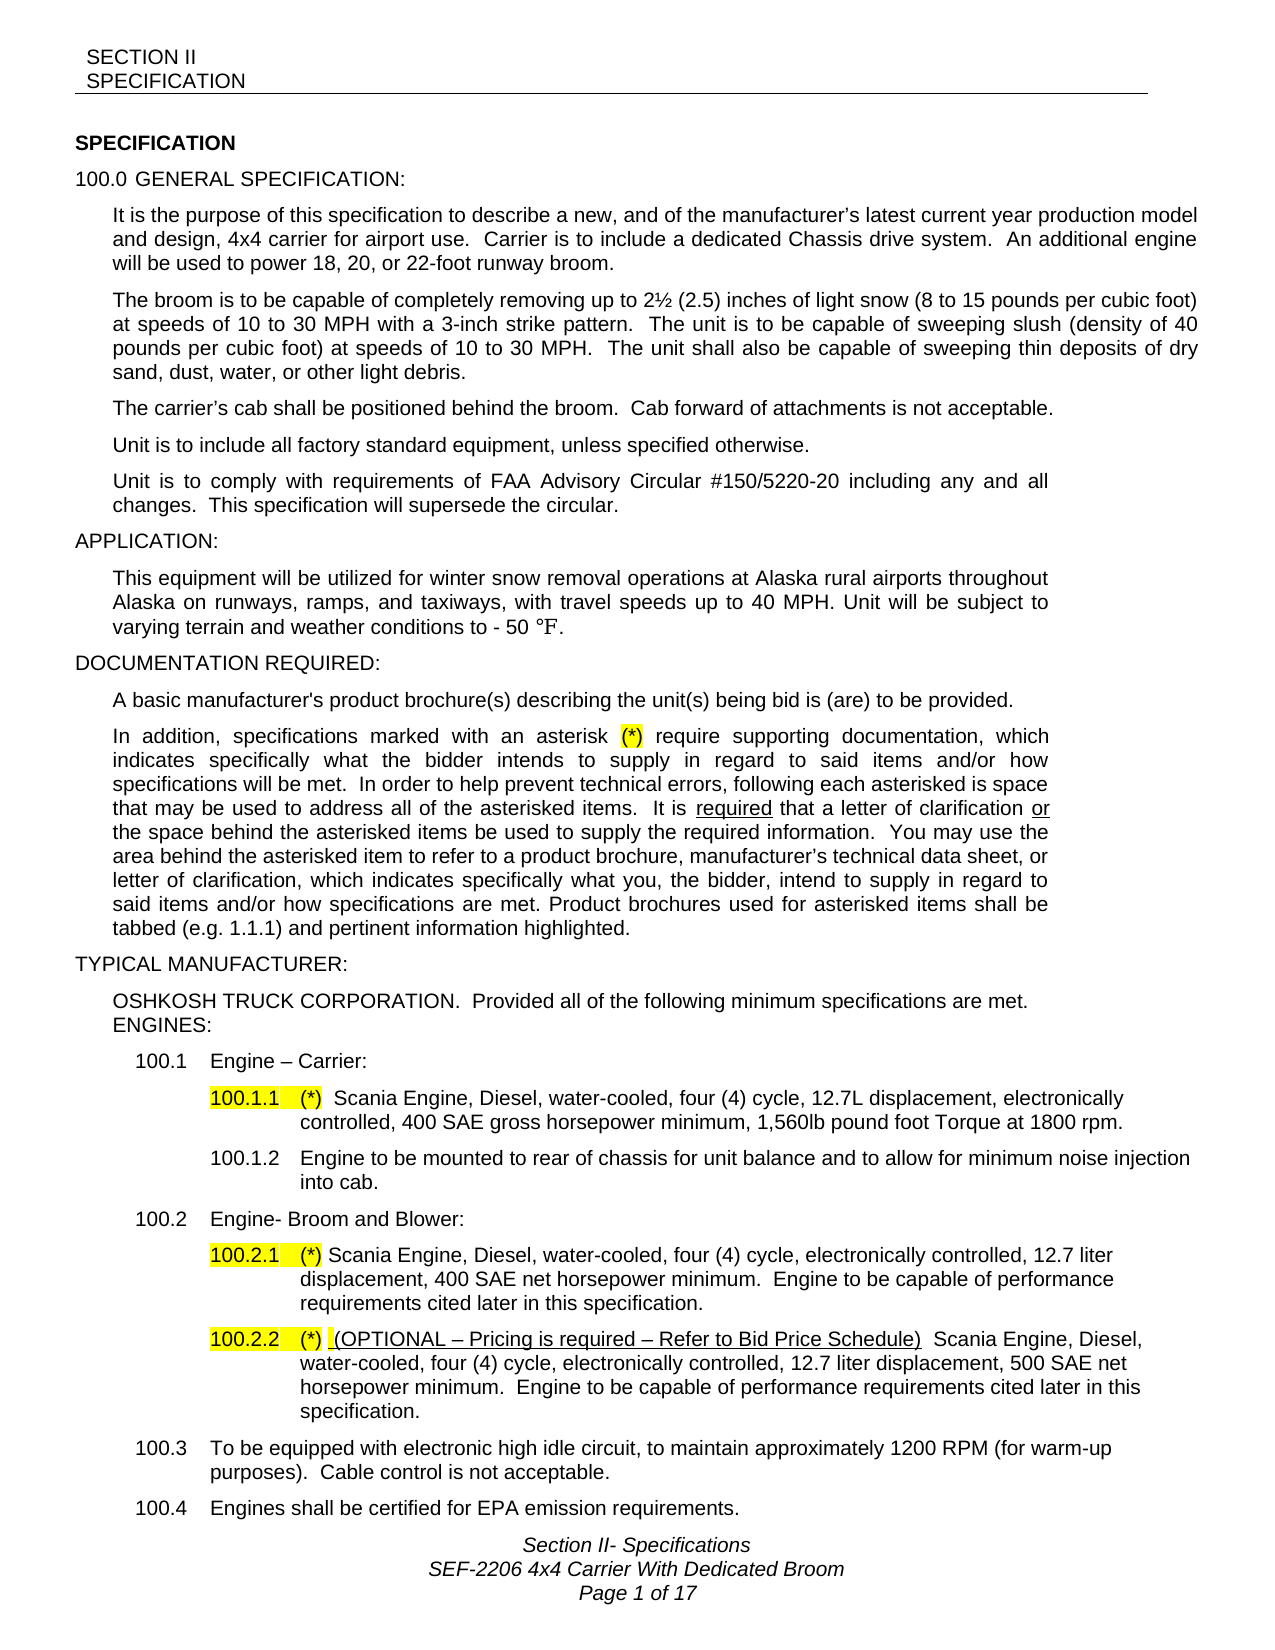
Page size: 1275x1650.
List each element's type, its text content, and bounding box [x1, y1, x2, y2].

text The broom is to be capable of completely removing up to 2½ (2.5) inches of light snow (8 to 15 pounds per cubic foot) at speeds of 10 to 30 MPH with a 3-inch strike pattern. The unit is to be capable of sweeping slush (density of 40 pounds per cubic foot) at speeds of 10 to 30 MPH. The unit shall also be capable of sweeping thin deposits of dry sand, dust, water, or other light debris. [112, 288, 1200, 383]
text A basic manufacturer's product brochure(s) describing the unit(s) being bid is (are) to be provided. [75, 688, 1050, 712]
list Engine – Carrier: [135, 1049, 1197, 1073]
list (*) Scania Engine, Diesel, water-cooled, four (4) cycle, 12.7L displacement, electronically controlled, 400 SAE gross horsepower minimum, 1,560lb pound foot Torque at 1800 rpm. [210, 1086, 1197, 1133]
text Unit is to comply with requirements of FAA Advisory Circular #150/5220-20 including any and all changes. This specification will supersede the circular. [56, 469, 1050, 517]
subtitle SPECIFICATION [75, 130, 1200, 154]
list To be equipped with electronic high idle circuit, to maintain approximately 1200 RPM (for warm-up purposes). Cable control is not acceptable. [135, 1436, 1197, 1483]
text OSHKOSH TRUCK CORPORATION. Provided all of the following minimum specifications are met. ENGINES: [56, 989, 1050, 1037]
list Engine to be mounted to rear of chassis for unit balance and to allow for minimum noise injection into cab. [210, 1146, 1197, 1194]
subtitle GENERAL SPECIFICATION: [75, 167, 1197, 191]
text TYPICAL MANUFACTURER: [75, 952, 1050, 976]
list (*) (OPTIONAL – Pricing is required – Refer to Bid Price Schedule) Scania Engine, Diesel, water-cooled, four (4) cycle, electronically controlled, 12.7 liter displacement, 500 SAE net horsepower minimum. Engine to be capable of performance requirements cited later in this specification. [210, 1327, 1197, 1423]
text DOCUMENTATION REQUIRED: [75, 651, 1050, 675]
text This equipment will be utilized for winter snow removal operations at Alaska rural airports throughout Alaska on runways, ramps, and taxiways, with travel speeds up to 40 MPH. Unit will be subject to varying terrain and weather conditions to - 50 ℉. [56, 566, 1050, 639]
text The carrier’s cab shall be positioned behind the broom. Cab forward of attachments is not acceptable. [112, 396, 1200, 420]
text APPLICATION: [75, 529, 1050, 553]
list Engine- Broom and Blower: [135, 1206, 1197, 1230]
text Unit is to include all factory standard equipment, unless specified otherwise. [75, 432, 1050, 456]
text In addition, specifications marked with an asterisk (*) require supporting documentation, which indicates specifically what the bidder intends to supply in regard to said items and/or how specifications will be met. In order to help prevent technical errors, following each asterisked is space that may be used to address all of the asterisked items. It is required that a letter of clarification or the space behind the asterisked items be used to supply the required information. You may use the area behind the asterisked item to refer to a product brochure, manufacturer’s technical data sheet, or letter of clarification, which indicates specifically what you, the bidder, intend to supply in regard to said items and/or how specifications are met. Product brochures used for asterisked items shall be tabbed (e.g. 1.1.1) and pertinent information highlighted. [56, 724, 1050, 940]
list (*) Scania Engine, Diesel, water-cooled, four (4) cycle, electronically controlled, 12.7 liter displacement, 400 SAE net horsepower minimum. Engine to be capable of performance requirements cited later in this specification. [210, 1243, 1197, 1315]
text It is the purpose of this specification to describe a new, and of the manufacturer’s latest current year production model and design, 4x4 carrier for airport use. Carrier is to include a dedicated Chassis drive system. An additional engine will be used to power 18, 20, or 22-foot runway broom. [112, 203, 1200, 275]
list Engines shall be certified for EPA emission requirements. [135, 1496, 1197, 1520]
